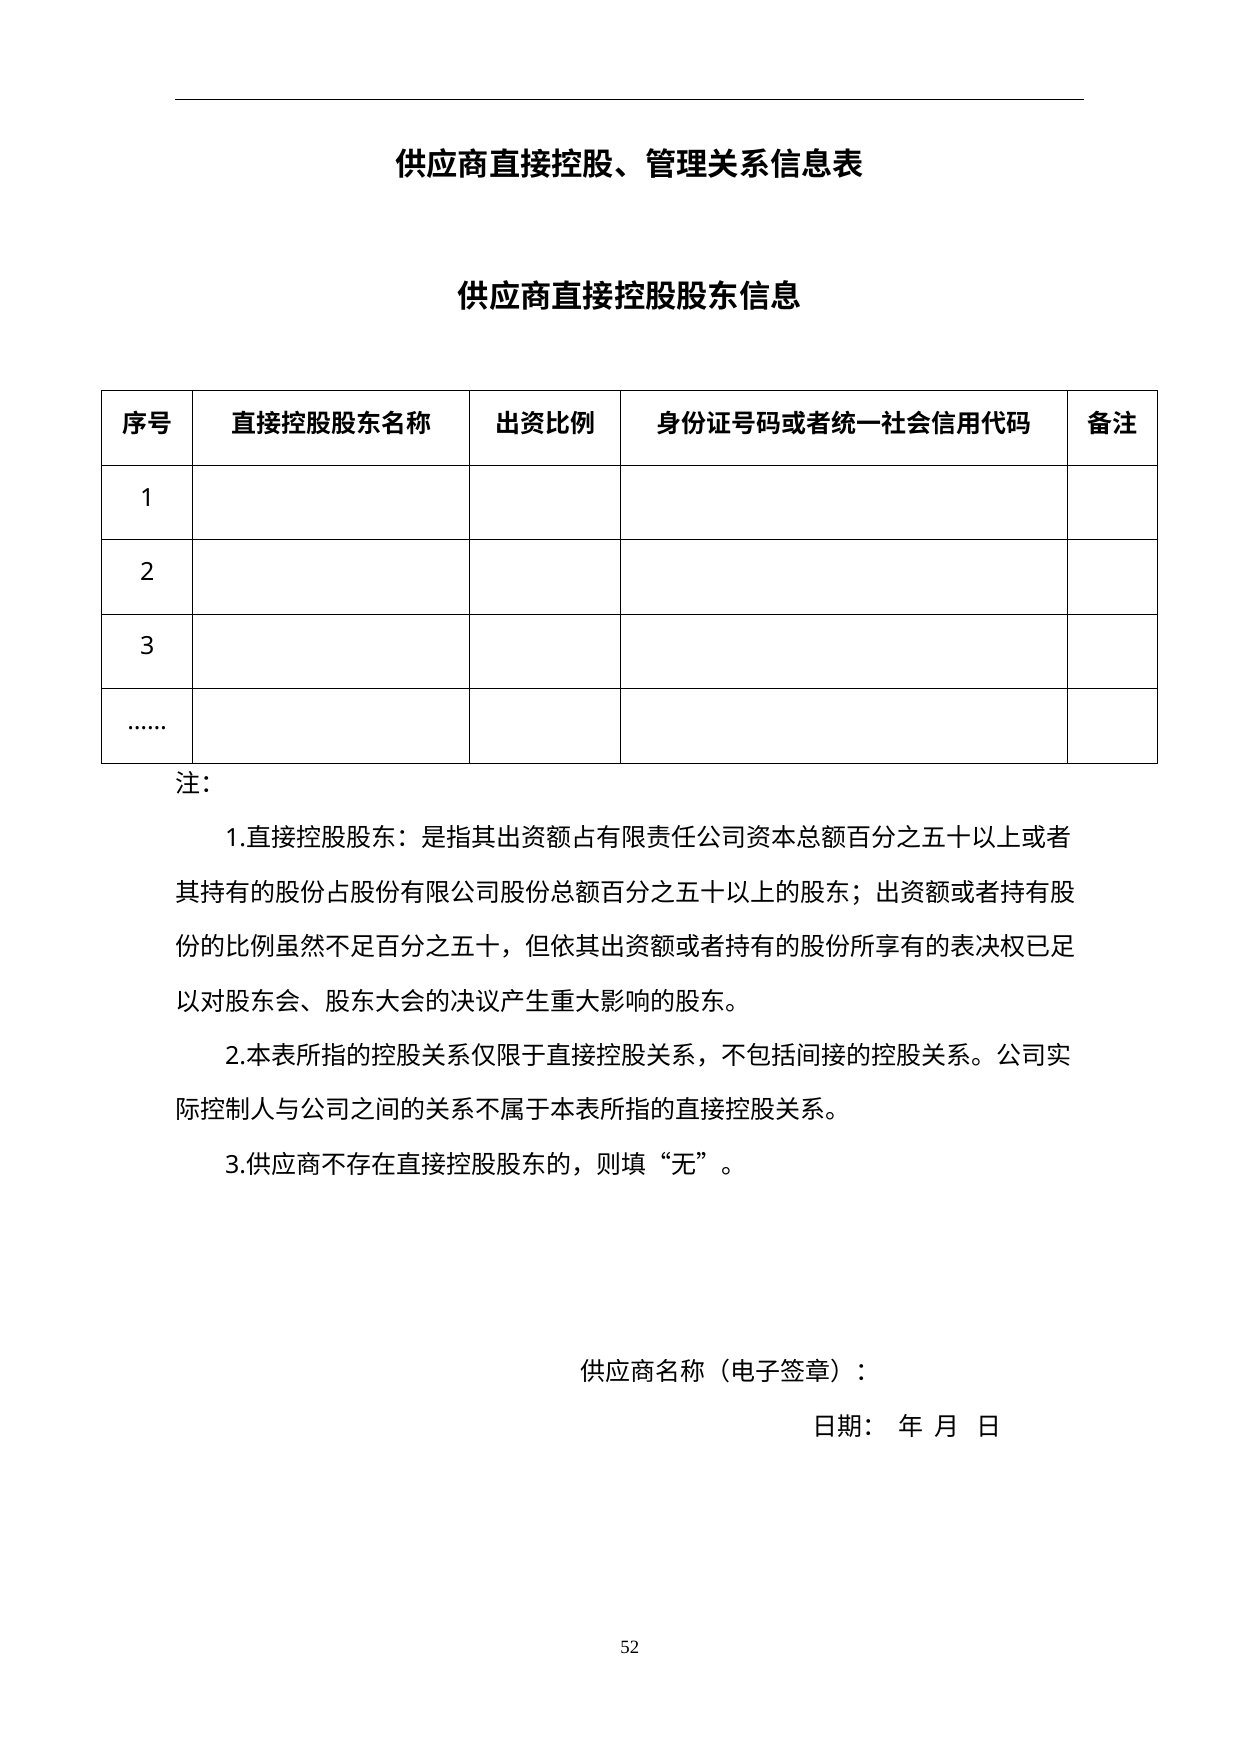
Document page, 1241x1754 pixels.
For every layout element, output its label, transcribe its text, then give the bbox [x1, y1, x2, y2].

table_cell [470, 540, 620, 614]
text 供应商直接控股股东信息 [175, 271, 1084, 316]
text 1.直接控股股东：是指其出资额占有限责任公司资本总额百分之五十以上或者其持有的股份占股份有限公司股份总额百分之五十以上的股东；出资额或者持有股份的比例虽然不足百分之五十，但依其出资额或者持有的股份所享有的表决权已足以对股东会、股东大会的决议产生重大影响的股东。 [175, 818, 1084, 1017]
text 日期： 年 月 日 [175, 1406, 1084, 1442]
table_cell …… [102, 689, 192, 762]
text 供应商名称（电子签章）： [580, 1352, 1084, 1388]
table_header 出资比例 [470, 391, 620, 465]
text 2.本表所指的控股关系仅限于直接控股关系，不包括间接的控股关系。公司实际控制人与公司之间的关系不属于本表所指的直接控股关系。 [175, 1035, 1084, 1126]
table_cell [621, 466, 1067, 539]
table_cell [193, 540, 469, 614]
table_cell [621, 689, 1067, 762]
table_cell [193, 466, 469, 539]
table_cell [621, 540, 1067, 614]
table_header 直接控股股东名称 [193, 391, 469, 465]
table_cell [470, 466, 620, 539]
text 供应商直接控股、管理关系信息表 [175, 139, 1084, 185]
table_header 身份证号码或者统一社会信用代码 [621, 391, 1067, 465]
table_cell [470, 689, 620, 762]
table_cell 2 [102, 540, 192, 614]
table_cell [193, 689, 469, 762]
table_cell [1068, 540, 1157, 614]
table_cell [470, 615, 620, 688]
table_cell [1068, 689, 1157, 762]
table_cell [1068, 466, 1157, 539]
text 注： [175, 764, 1084, 800]
table_cell 3 [102, 615, 192, 688]
table_header 备注 [1068, 391, 1157, 465]
table_cell [1068, 615, 1157, 688]
table_cell [621, 615, 1067, 688]
text 3.供应商不存在直接控股股东的，则填“无”。 [175, 1144, 1084, 1180]
table_cell 1 [102, 466, 192, 539]
table_header 序号 [102, 391, 192, 465]
table_cell [193, 615, 469, 688]
